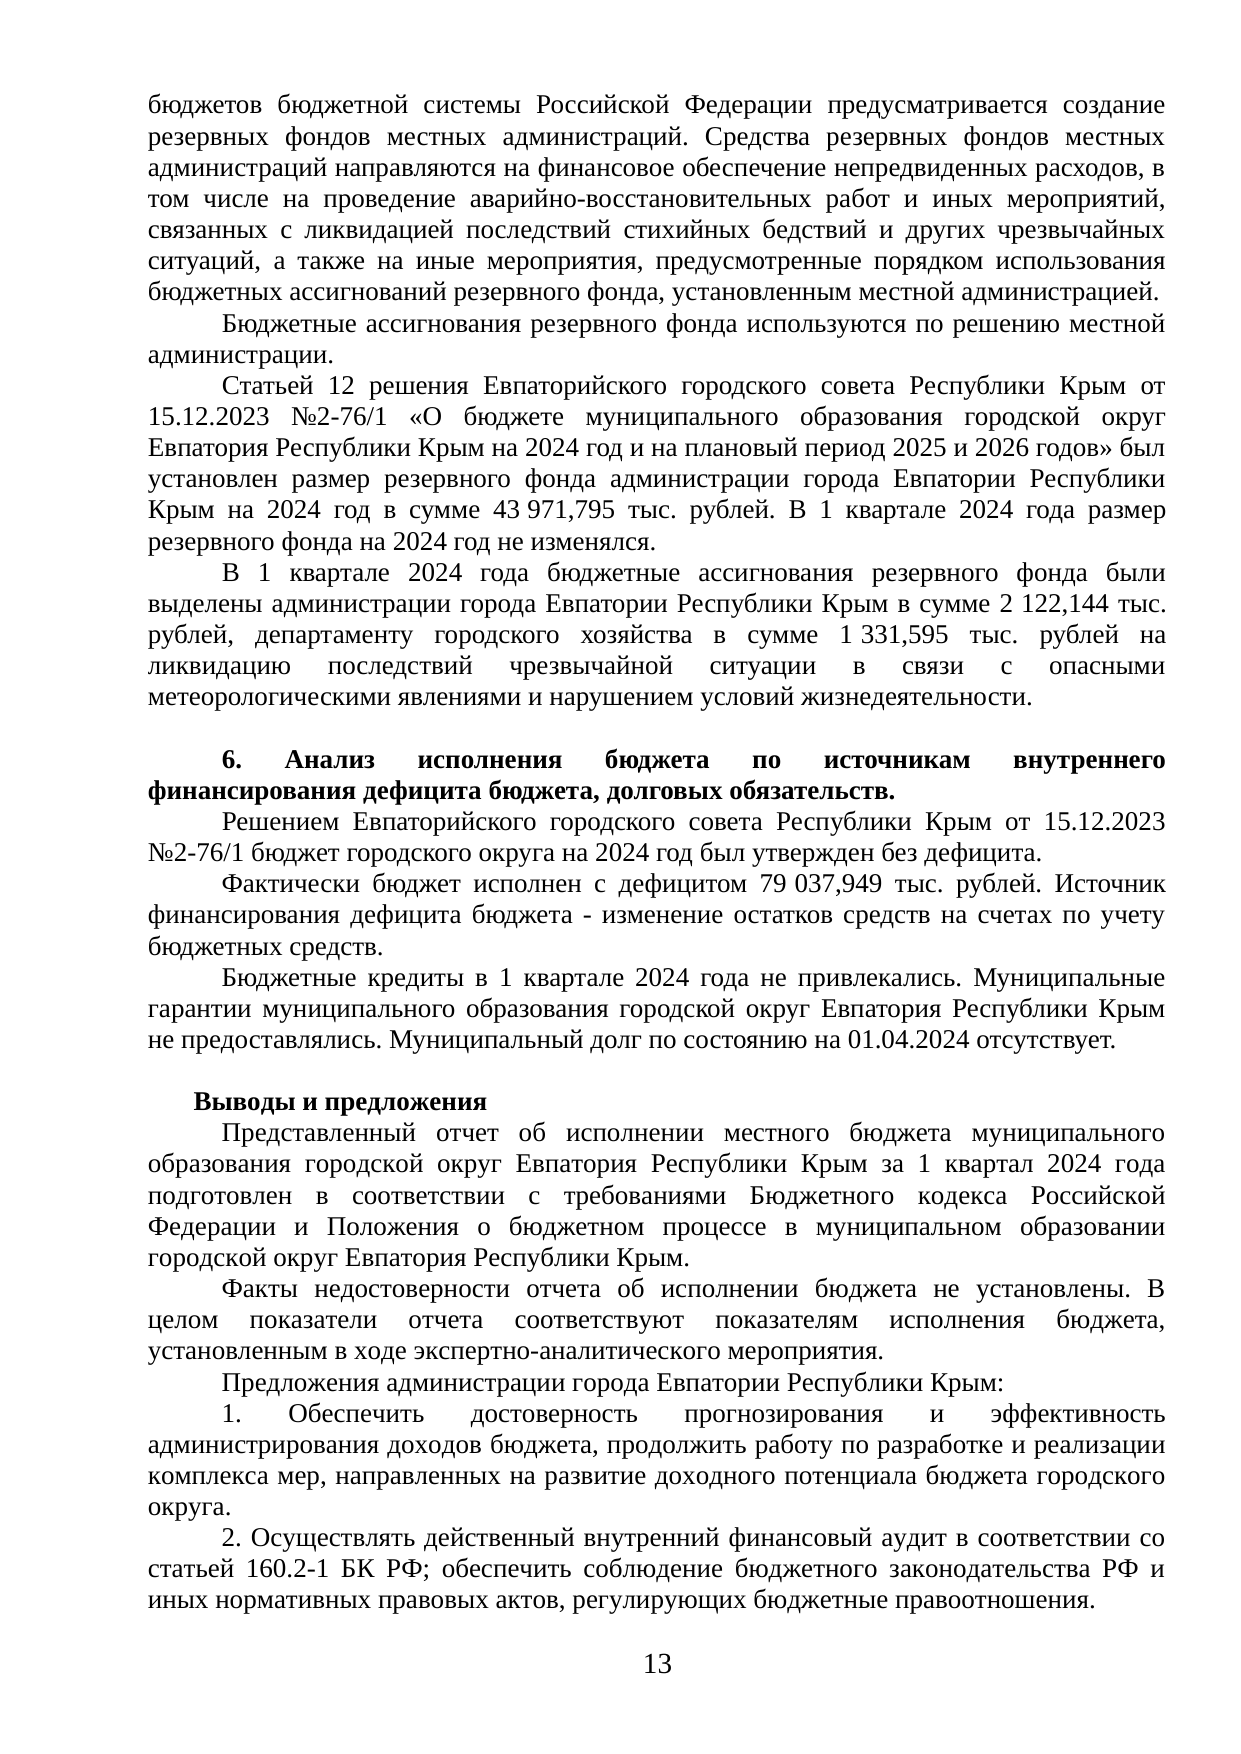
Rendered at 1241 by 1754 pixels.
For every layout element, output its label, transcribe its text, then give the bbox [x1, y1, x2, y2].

text Фактически бюджет исполнен с дефицитом 79 037,949 тыс. рублей. Источник финансирования дефицита бюджета - изменение остатков средств на счетах по учету бюджетных средств. [148, 867, 1167, 961]
text Статьей 12 решения Евпаторийского городского совета Республики Крым от 15.12.2023 №2-76/1 «О бюджете муниципального образования городской округ Евпатория Республики Крым на 2024 год и на плановый период 2025 и 2026 годов» был установлен размер резервного фонда администрации города Евпатории Республики Крым на 2024 год в сумме 43 971,795 тыс. рублей. В 1 квартале 2024 года размер резервного фонда на 2024 год не изменялся. [148, 369, 1167, 556]
text Бюджетные кредиты в 1 квартале 2024 года не привлекались. Муниципальные гарантии муниципального образования городской округ Евпатория Республики Крым не предоставлялись. Муниципальный долг по состоянию на 01.04.2024 отсутствует. [148, 961, 1167, 1054]
text Выводы и предложения [148, 1085, 1167, 1116]
text Представленный отчет об исполнении местного бюджета муниципального образования городской округ Евпатория Республики Крым за 1 квартал 2024 года подготовлен в соответствии с требованиями Бюджетного кодекса Российской Федерации и Положения о бюджетном процессе в муниципальном образовании городской округ Евпатория Республики Крым. [148, 1116, 1167, 1272]
text Бюджетные ассигнования резервного фонда используются по решению местной администрации. [148, 307, 1167, 369]
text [148, 89, 1167, 307]
text В 1 квартале 2024 года бюджетные ассигнования резервного фонда были выделены администрации города Евпатории Республики Крым в сумме 2 122,144 тыс. рублей, департаменту городского хозяйства в сумме 1 331,595 тыс. рублей на ликвидацию последствий чрезвычайной ситуации в связи с опасными метеорологическими явлениями и нарушением условий жизнедеятельности. [148, 556, 1167, 712]
text 2. Осуществлять действенный внутренний финансовый аудит в соответствии со статьей 160.2-1 БК РФ; обеспечить соблюдение бюджетного законодательства РФ и иных нормативных правовых актов, регулирующих бюджетные правоотношения. [148, 1521, 1167, 1615]
text 1. Обеспечить достоверность прогнозирования и эффективность администрирования доходов бюджета, продолжить работу по разработке и реализации комплекса мер, направленных на развитие доходного потенциала бюджета городского округа. [148, 1397, 1167, 1521]
text Факты недостоверности отчета об исполнении бюджета не установлены. В целом показатели отчета соответствуют показателям исполнения бюджета, установленным в ходе экспертно-аналитического мероприятия. [148, 1272, 1167, 1366]
text Решением Евпаторийского городского совета Республики Крым от 15.12.2023 №2-76/1 бюджет городского округа на 2024 год был утвержден без дефицита. [148, 805, 1167, 867]
text Предложения администрации города Евпатории Республики Крым: [148, 1366, 1167, 1397]
text 6. Анализ исполнения бюджета по источникам внутреннего финансирования дефицита бюджета, долговых обязательств. [148, 743, 1167, 805]
